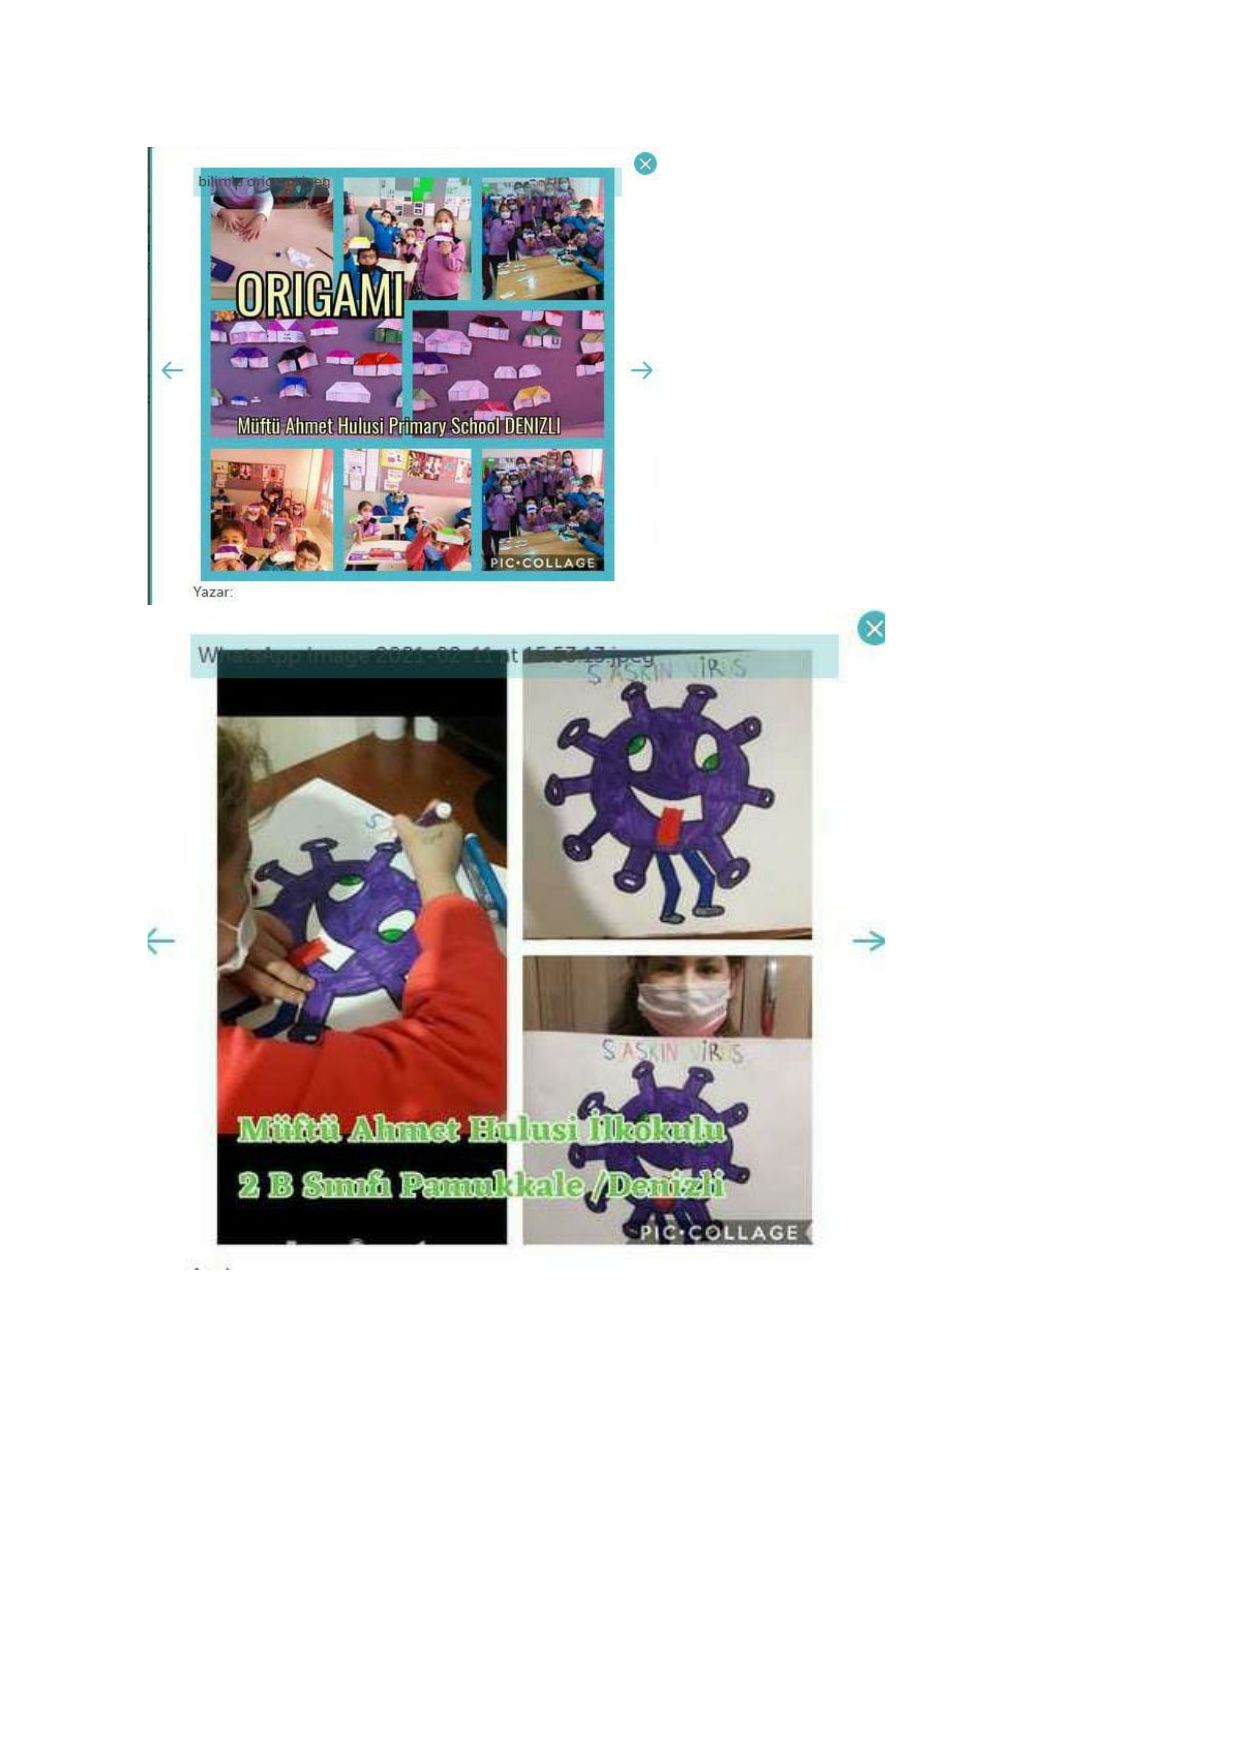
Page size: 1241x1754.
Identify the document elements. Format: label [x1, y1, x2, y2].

picture [147, 147, 661, 605]
picture [147, 608, 885, 1270]
